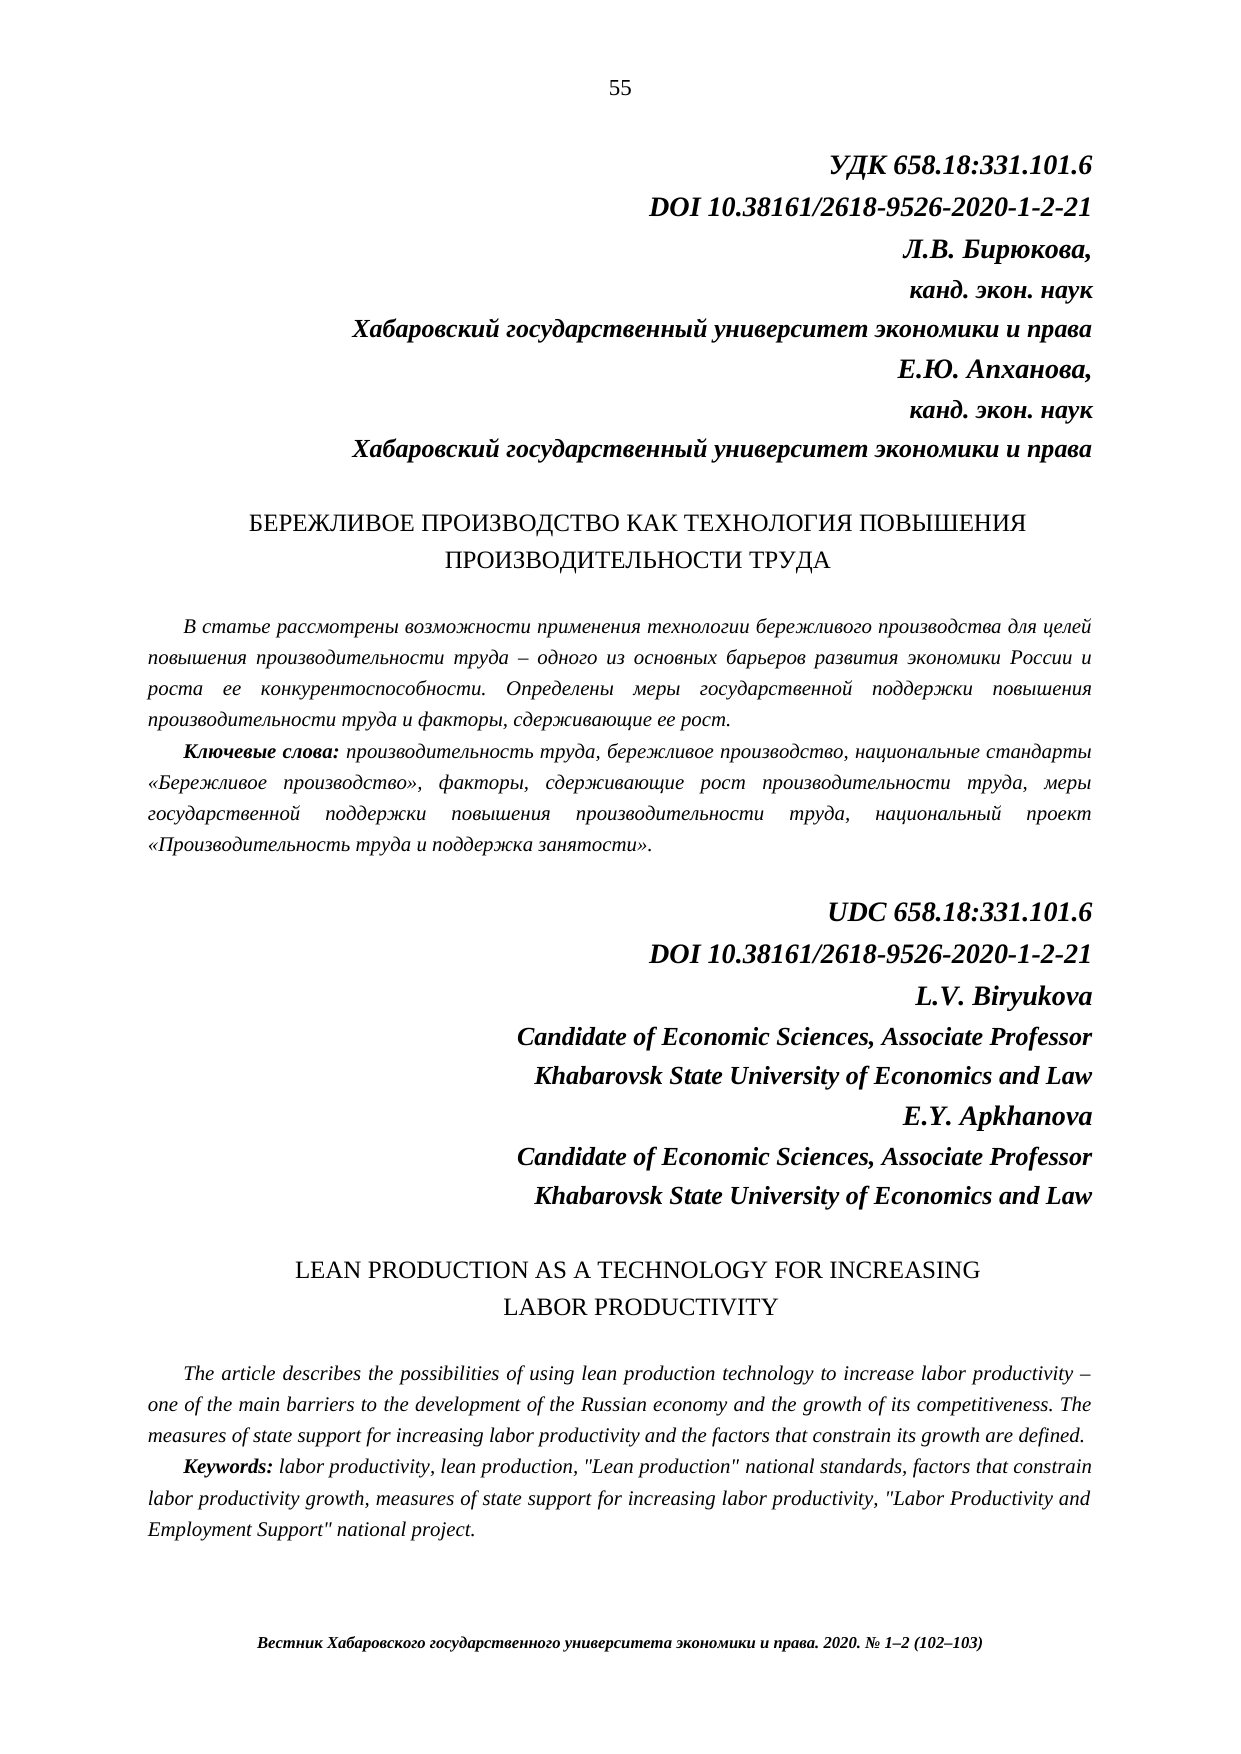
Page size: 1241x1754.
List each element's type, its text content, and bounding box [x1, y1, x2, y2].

text DOI 10.38161/2618-9526-2020-1-2-21 [148, 190, 1092, 222]
text DOI 10.38161/2618-9526-2020-1-2-21 [148, 937, 1092, 969]
text Л.В. Бирюкова, [148, 232, 1092, 264]
text В статье рассмотрены возможности применения технологии бережливого производства для целей повышения производительности труда – одного из основных барьеров развития экономики России и роста ее конкурентоспособности. Определены меры государственной поддержки повышения производительности труда и факторы, сдерживающие ее рост. [148, 613, 1092, 731]
text The article describes the possibilities of using lean production technology to increase labor productivity – one of the main barriers to the development of the Russian economy and the growth of its competitiveness. The measures of state support for increasing labor productivity and the factors that constrain its growth are defined. [148, 1361, 1092, 1447]
text Candidate of Economic Sciences, Associate Professor [148, 1021, 1092, 1051]
text UDC 658.18:331.101.6 [148, 895, 1092, 927]
text канд. экон. наук [148, 394, 1092, 424]
text канд. экон. наук [148, 274, 1092, 304]
text Ключевые слова: производительность труда, бережливое производство, национальные стандарты «Бережливое производство», факторы, сдерживающие рост производительности труда, меры государственной поддержки повышения производительности труда, национальный проект «Производительность труда и поддержка занятости». [148, 738, 1092, 856]
text УДК 658.18:331.101.6 [148, 148, 1092, 180]
text L.V. Biryukova [148, 979, 1092, 1011]
text Хабаровский государственный университет экономики и права [148, 433, 1092, 463]
text Candidate of Economic Sciences, Associate Professor [148, 1141, 1092, 1171]
text E.Y. Apkhanova [148, 1099, 1092, 1131]
text Labor Productivity [148, 1292, 1092, 1321]
text Khabarovsk State University of Economics and Law [148, 1060, 1092, 1090]
text Хабаровский государственный университет экономики и права [148, 313, 1092, 343]
text Lean Production as a Technology for Increasing [148, 1255, 1092, 1283]
text БЕРЕЖЛИВОЕ ПРОИЗВОДСТВО КАК ТЕХНОЛОГИЯ ПОВЫШЕНИЯ [148, 508, 1092, 536]
text ПРОИЗВОДИТЕЛЬНОСТИ ТРУДА [148, 545, 1092, 574]
text Keywords: labor productivity, lean production, "Lean production" national standards, factors that constrain labor productivity growth, measures of state support for increasing labor productivity, "Labor Productivity and Employment Support" national project. [148, 1454, 1092, 1541]
text Khabarovsk State University of Economics and Law [148, 1180, 1092, 1210]
text Е.Ю. Апханова, [148, 352, 1092, 384]
